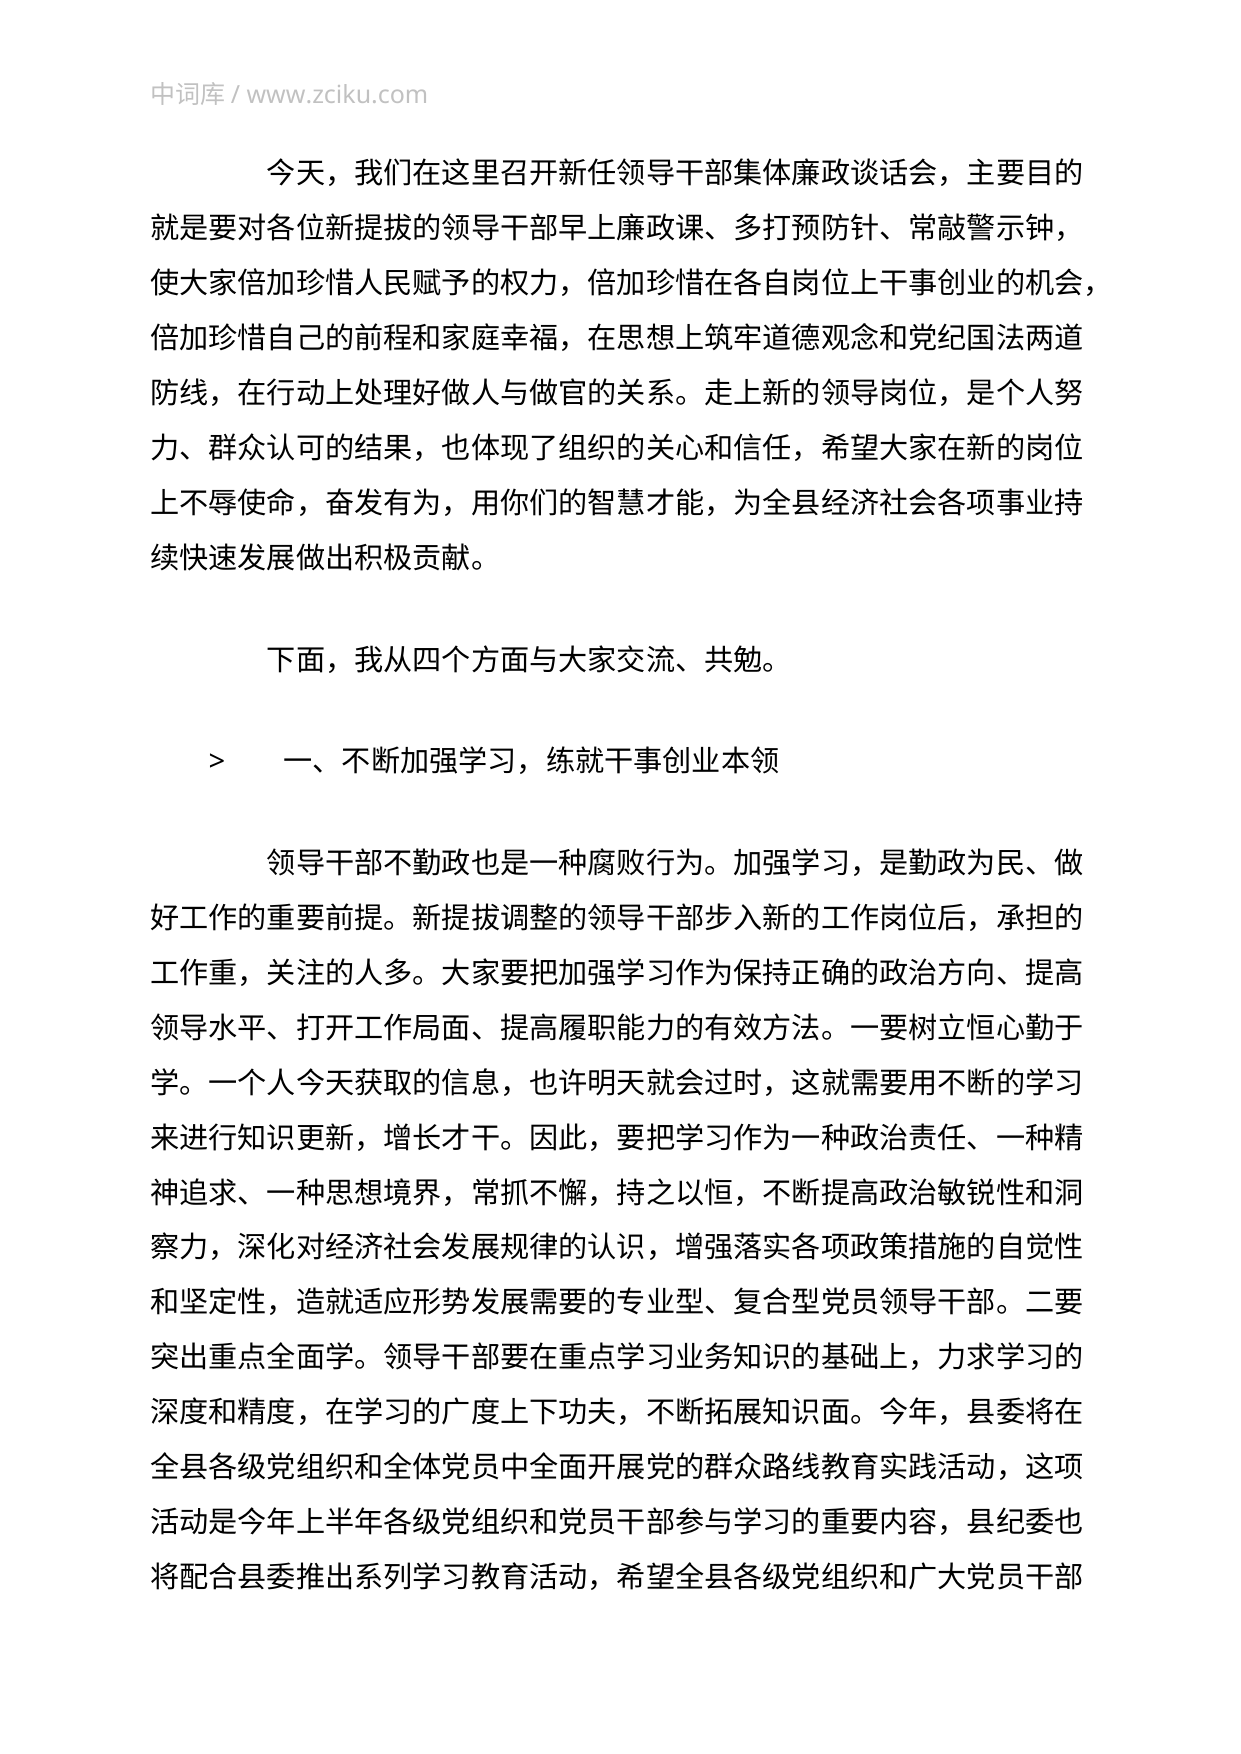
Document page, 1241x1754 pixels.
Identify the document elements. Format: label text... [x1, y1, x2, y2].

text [150, 840, 1090, 1596]
text 下面，我从四个方面与大家交流、共勉。 [150, 636, 1090, 678]
text 今天，我们在这里召开新任领导干部集体廉政谈话会，主要目的就是要对各位新提拔的领导干部早上廉政课、多打预防针、常敲警示钟，使大家倍加珍惜人民赋予的权力，倍加珍惜在各自岗位上干事创业的机会，倍加珍惜自己的前程和家庭幸福，在思想上筑牢道德观念和党纪国法两道防线，在行动上处理好做人与做官的关系。走上新的领导岗位，是个人努力、群众认可的结果，也体现了组织的关心和信任，希望大家在新的岗位上不辱使命，奋发有为，用你们的智慧才能，为全县经济社会各项事业持续快速发展做出积极贡献。 [150, 150, 1090, 577]
text > 一、不断加强学习，练就干事创业本领 [150, 738, 1090, 780]
